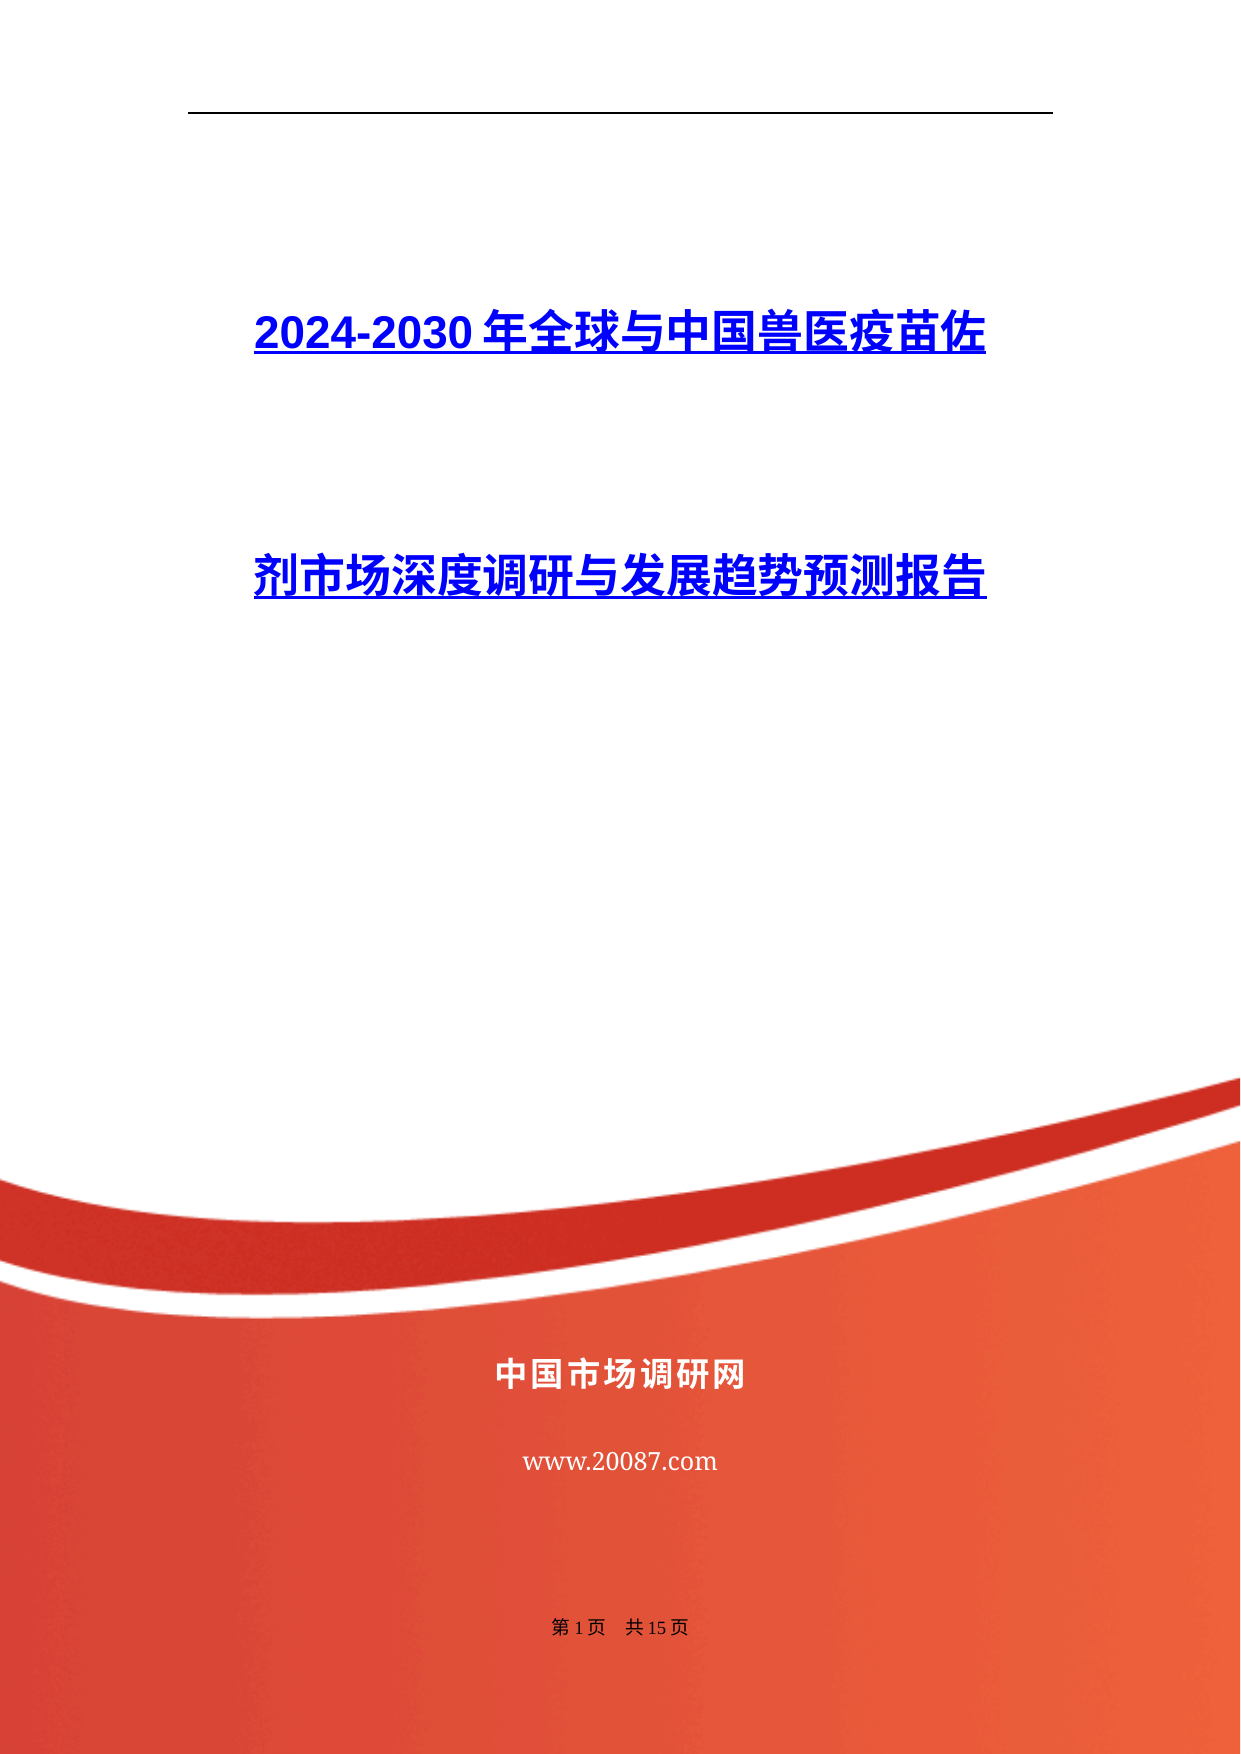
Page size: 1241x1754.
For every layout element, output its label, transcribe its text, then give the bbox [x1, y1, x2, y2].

subtitle 中国市场调研网 [187, 1339, 1053, 1404]
text www.20087.com [187, 1428, 1053, 1493]
picture [0, 1006, 1241, 1754]
table_header 2024-2030年全球与中国兽医疫苗佐剂市场深度调研与发展趋势预测报告 [188, 207, 1053, 773]
